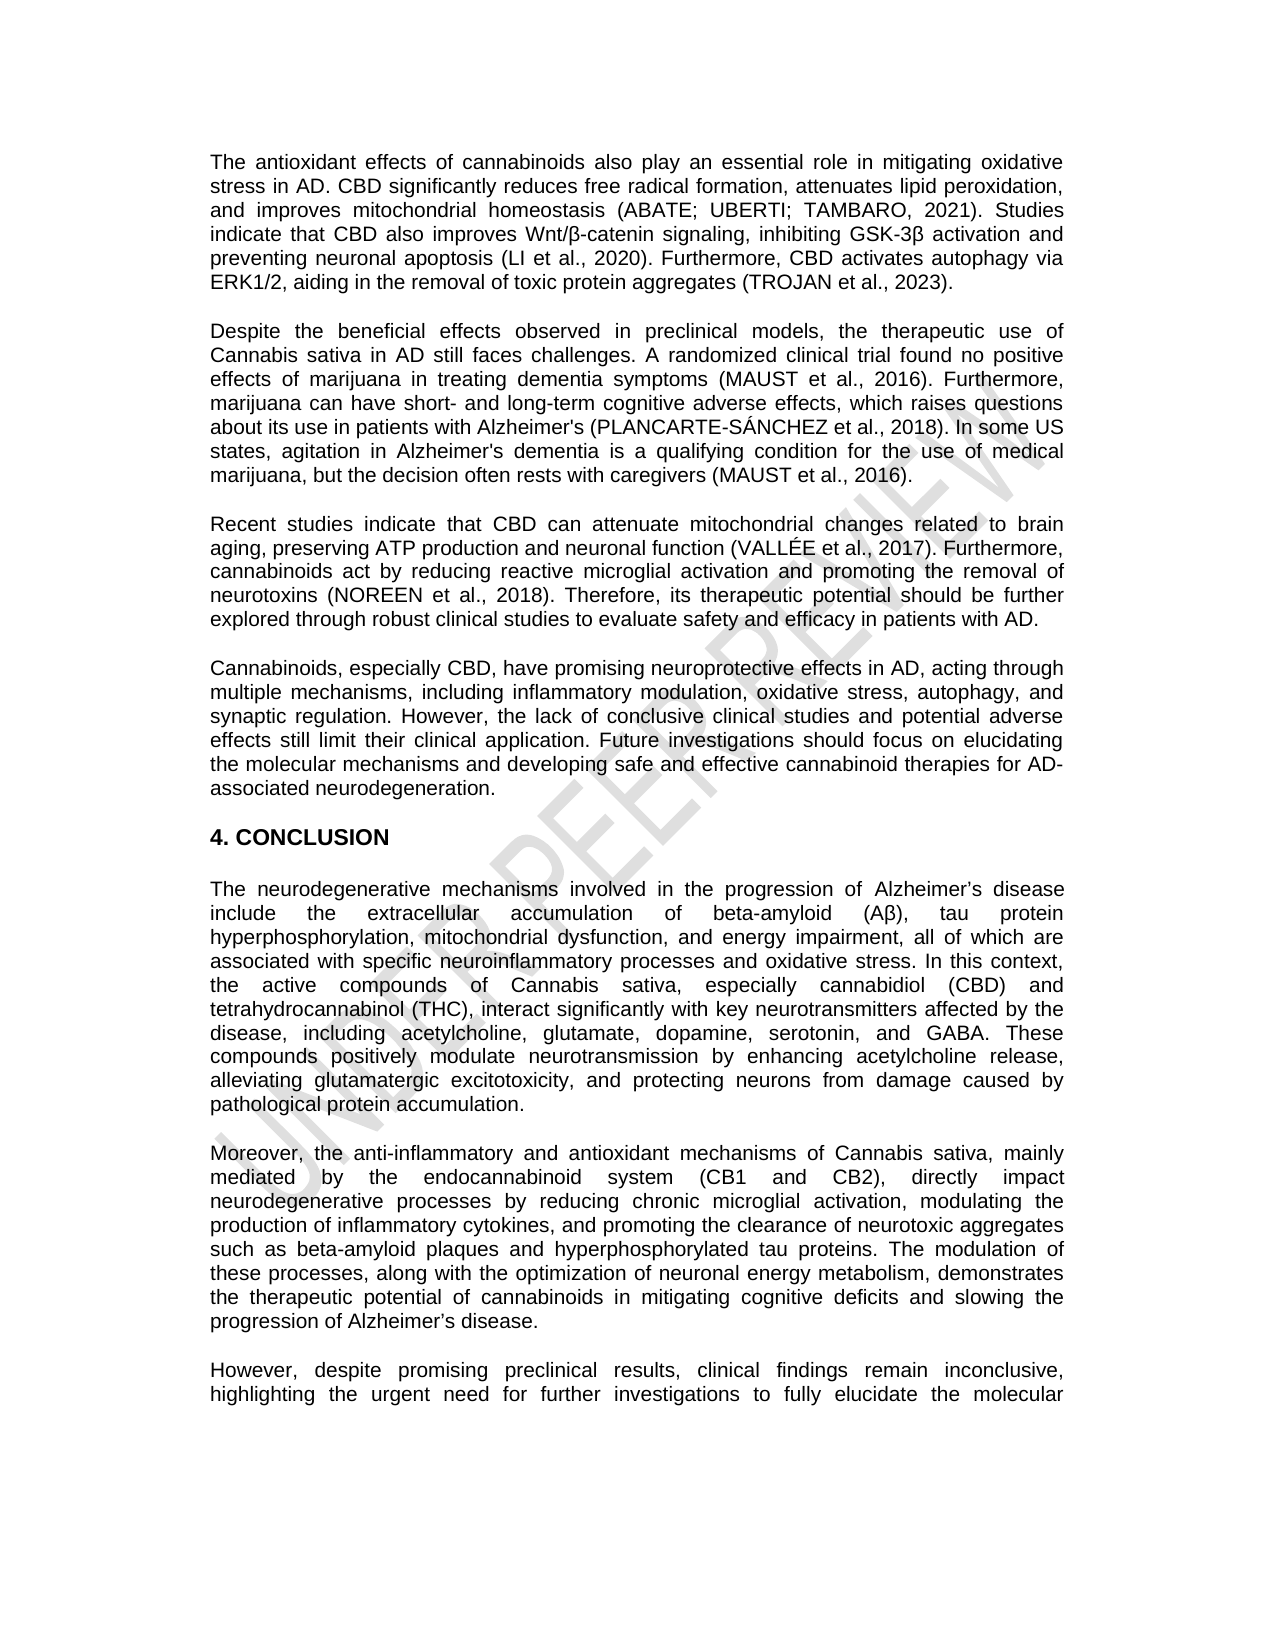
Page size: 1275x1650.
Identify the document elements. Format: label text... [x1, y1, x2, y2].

text Despite the beneficial effects observed in preclinical models, the therapeutic use of Cannabis sativa in AD still faces challenges. A randomized clinical trial found no positive effects of marijuana in treating dementia symptoms (MAUST et al., 2016). Furthermore, marijuana can have short- and long-term cognitive adverse effects, which raises questions about its use in patients with Alzheimer's (PLANCARTE-SÁNCHEZ et al., 2018). In some US states, agitation in Alzheimer's dementia is a qualifying condition for the use of medical marijuana, but the decision often rests with caregivers (MAUST et al., 2016). [210, 319, 1065, 486]
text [210, 1358, 1065, 1406]
text The antioxidant effects of cannabinoids also play an essential role in mitigating oxidative stress in AD. CBD significantly reduces free radical formation, attenuates lipid peroxidation, and improves mitochondrial homeostasis (ABATE; UBERTI; TAMBARO, 2021). Studies indicate that CBD also improves Wnt/β-catenin signaling, inhibiting GSK-3β activation and preventing neuronal apoptosis (LI et al., 2020). Furthermore, CBD activates autophagy via ERK1/2, aiding in the removal of toxic protein aggregates (TROJAN et al., 2023). [210, 150, 1065, 294]
text 4. CONCLUSION [210, 824, 1065, 850]
text The neurodegenerative mechanisms involved in the progression of Alzheimer’s disease include the extracellular accumulation of beta-amyloid (Aβ), tau protein hyperphosphorylation, mitochondrial dysfunction, and energy impairment, all of which are associated with specific neuroinflammatory processes and oxidative stress. In this context, the active compounds of Cannabis sativa, especially cannabidiol (CBD) and tetrahydrocannabinol (THC), interact significantly with key neurotransmitters affected by the disease, including acetylcholine, glutamate, dopamine, serotonin, and GABA. These compounds positively modulate neurotransmission by enhancing acetylcholine release, alleviating glutamatergic excitotoxicity, and protecting neurons from damage caused by pathological protein accumulation. [210, 877, 1065, 1116]
text Recent studies indicate that CBD can attenuate mitochondrial changes related to brain aging, preserving ATP production and neuronal function (VALLÉE et al., 2017). Furthermore, cannabinoids act by reducing reactive microglial activation and promoting the removal of neurotoxins (NOREEN et al., 2018). Therefore, its therapeutic potential should be further explored through robust clinical studies to evaluate safety and efficacy in patients with AD. [210, 511, 1065, 631]
text Moreover, the anti-inflammatory and antioxidant mechanisms of Cannabis sativa, mainly mediated by the endocannabinoid system (CB1 and CB2), directly impact neurodegenerative processes by reducing chronic microglial activation, modulating the production of inflammatory cytokines, and promoting the clearance of neurotoxic aggregates such as beta-amyloid plaques and hyperphosphorylated tau proteins. The modulation of these processes, along with the optimization of neuronal energy metabolism, demonstrates the therapeutic potential of cannabinoids in mitigating cognitive deficits and slowing the progression of Alzheimer’s disease. [210, 1141, 1065, 1333]
text Cannabinoids, especially CBD, have promising neuroprotective effects in AD, acting through multiple mechanisms, including inflammatory modulation, oxidative stress, autophagy, and synaptic regulation. However, the lack of conclusive clinical studies and potential adverse effects still limit their clinical application. Future investigations should focus on elucidating the molecular mechanisms and developing safe and effective cannabinoid therapies for AD-associated neurodegeneration. [210, 656, 1065, 800]
